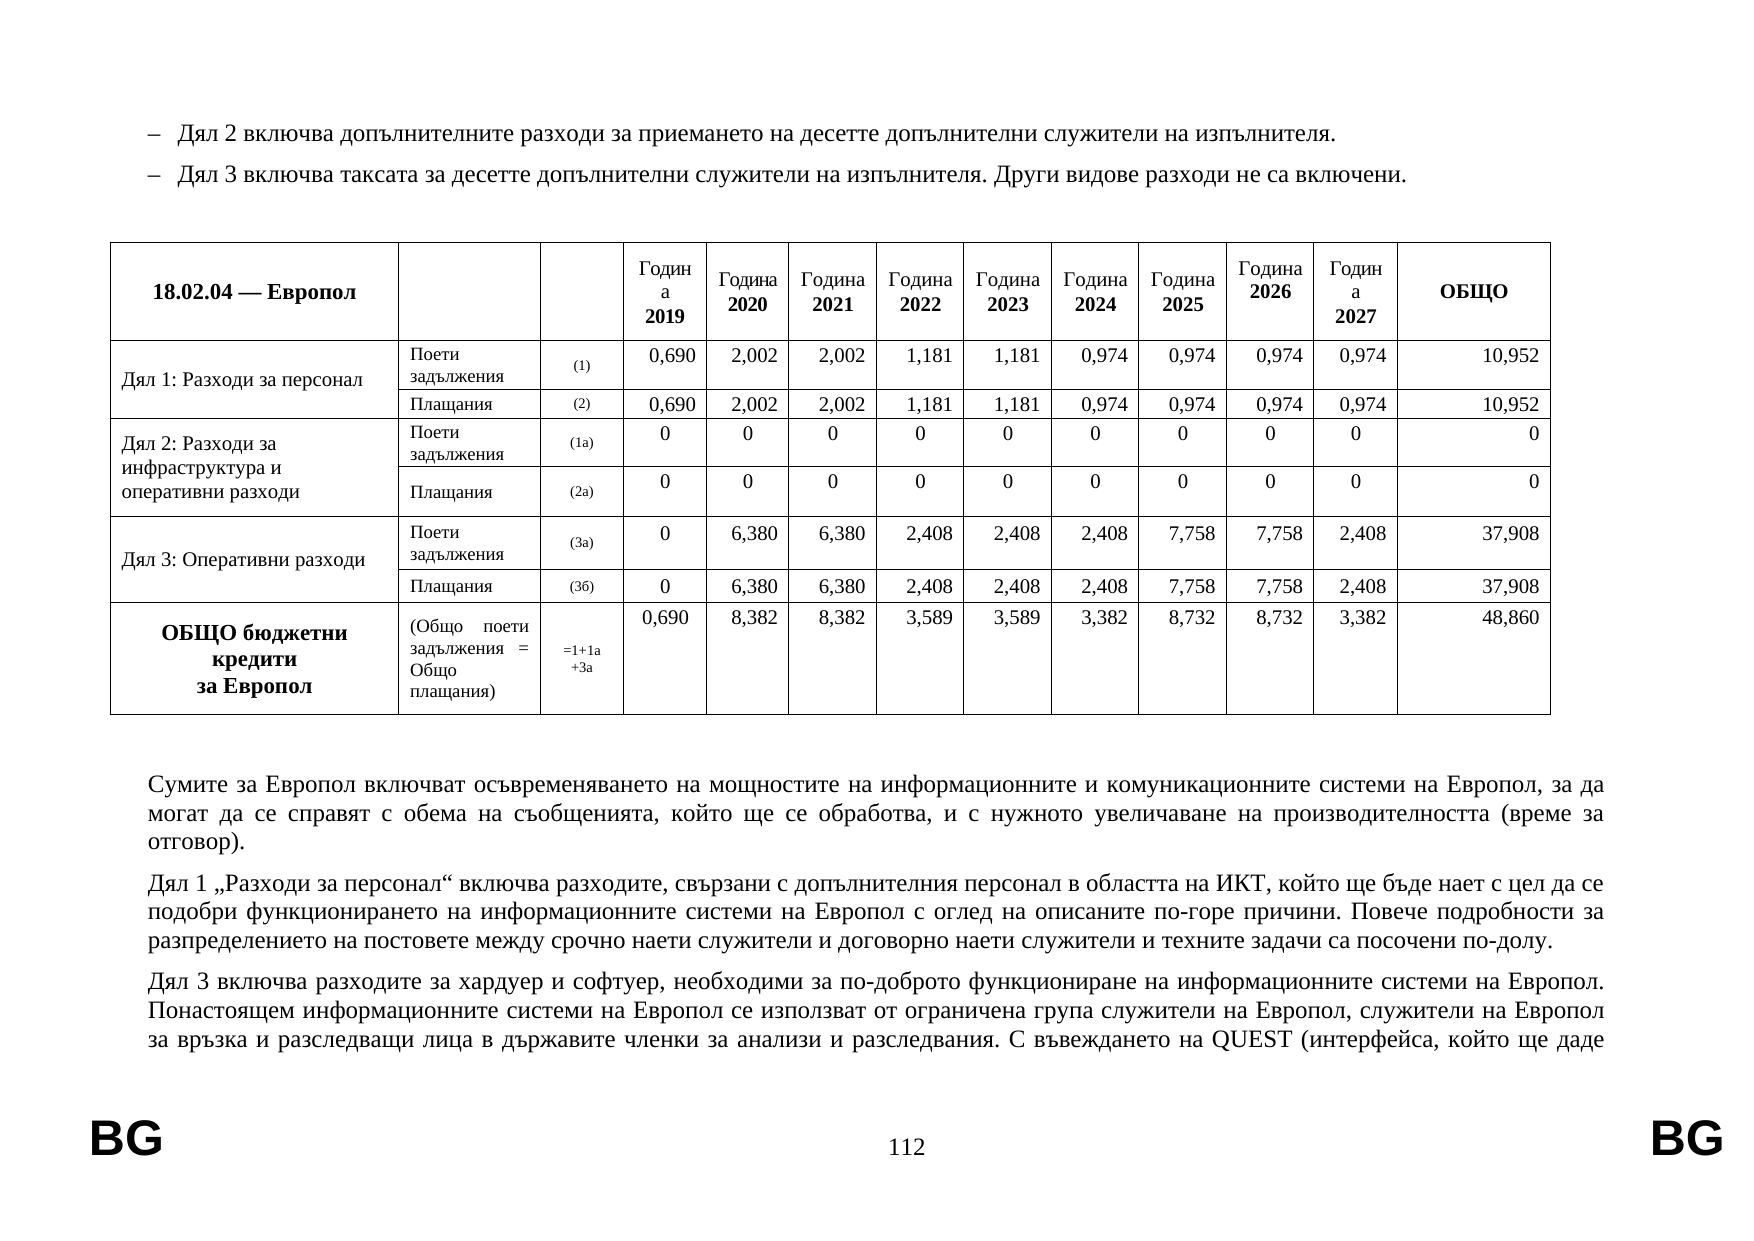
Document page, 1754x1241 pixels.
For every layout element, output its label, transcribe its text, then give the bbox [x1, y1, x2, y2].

table_cell 37,908 [1398, 517, 1550, 568]
table_cell (Общо поети задължения = Общо плащания) [399, 603, 540, 714]
table_header Година 2021 [789, 243, 876, 340]
table_cell 10,952 [1398, 341, 1550, 388]
table_cell 0 [707, 467, 788, 516]
table_cell 0 [624, 419, 706, 466]
table_cell 0 [1398, 419, 1550, 466]
table_cell 2,002 [789, 390, 876, 418]
table_cell 1,181 [877, 390, 963, 418]
table_cell 8,732 [1227, 603, 1313, 714]
table_cell 7,758 [1139, 570, 1226, 602]
table_cell 2,408 [1052, 517, 1138, 568]
table_cell (2) [541, 390, 623, 418]
table_cell 48,860 [1398, 603, 1550, 714]
table_cell 8,382 [707, 603, 788, 714]
table_cell 2,408 [1314, 517, 1397, 568]
list Дял 3 включва таксата за десетте допълнителни служители на изпълнителя. Други видове разходи не са включени. [148, 159, 1606, 188]
table_cell 3,589 [877, 603, 963, 714]
table_header Година 2024 [1052, 243, 1138, 340]
table_cell 0 [624, 570, 706, 602]
table_cell 0,974 [1139, 341, 1226, 388]
table_cell Дял 3: Оперативни разходи [111, 517, 398, 602]
table_cell 37,908 [1398, 570, 1550, 602]
table_cell 7,758 [1139, 517, 1226, 568]
table_cell 0,974 [1227, 341, 1313, 388]
table_cell 2,408 [1052, 570, 1138, 602]
table_header Година 2020 [707, 243, 788, 340]
table_cell 0 [707, 419, 788, 466]
table_cell 6,380 [707, 517, 788, 568]
table_cell 2,002 [707, 341, 788, 388]
table_cell 2,408 [877, 517, 963, 568]
table_cell 1,181 [877, 341, 963, 388]
table_cell 0 [1052, 419, 1138, 466]
table_cell 0 [1314, 419, 1397, 466]
table_cell 6,380 [789, 517, 876, 568]
table_cell Плащания [399, 467, 540, 516]
table_cell 2,408 [877, 570, 963, 602]
table_cell 0 [789, 467, 876, 516]
table_cell 2,408 [964, 517, 1051, 568]
table_header Година 2019 [624, 243, 706, 340]
table_header Година 2026 [1227, 243, 1313, 340]
table_cell 0 [1398, 467, 1550, 516]
table_cell 0,974 [1314, 341, 1397, 388]
table_cell 0 [877, 419, 963, 466]
table_cell Дял 1: Разходи за персонал [111, 341, 398, 418]
table_cell 0 [1314, 467, 1397, 516]
table_cell 2,408 [1314, 570, 1397, 602]
table_cell Плащания [399, 570, 540, 602]
table_cell 0 [624, 517, 706, 568]
table_cell 3,382 [1314, 603, 1397, 714]
table_cell 0 [1052, 467, 1138, 516]
table_cell 0,974 [1227, 390, 1313, 418]
table_header [399, 243, 540, 340]
table_header Година 2022 [877, 243, 963, 340]
table_cell 0,690 [624, 341, 706, 388]
table_cell Дял 2: Разходи за инфраструктура и оперативни разходи [111, 419, 398, 516]
table_cell =1+1a +3a [541, 603, 623, 714]
table_cell 2,002 [707, 390, 788, 418]
table_cell ОБЩО бюджетни кредити за Европол [111, 603, 398, 714]
table_header Година 2027 [1314, 243, 1397, 340]
text Дял 1 „Разходи за персонал“ включва разходите, свързани с допълнителния персонал в областта на ИКТ, който ще бъде нает с цел да се подобри функционирането на информационните системи на Европол с оглед на описаните по-горе причини. Повече подробности за разпределението на постовете между срочно наети служители и договорно наети служители и техните задачи са посочени по-долу. [148, 868, 1606, 954]
table_header Година 2025 [1139, 243, 1226, 340]
table_cell (2a) [541, 467, 623, 516]
table_cell 0 [1139, 467, 1226, 516]
text Сумите за Европол включват осъвременяването на мощностите на информационните и комуникационните системи на Европол, за да могат да се справят с обема на съобщенията, който ще се обработва, и с нужното увеличаване на производителността (време за отговор). [148, 769, 1606, 855]
table_cell 0,974 [1314, 390, 1397, 418]
table_cell 0 [1227, 467, 1313, 516]
table_cell (3a) [541, 517, 623, 568]
table_cell 7,758 [1227, 570, 1313, 602]
table_cell 3,589 [964, 603, 1051, 714]
table_cell 0 [964, 419, 1051, 466]
table_cell 0 [624, 467, 706, 516]
table_cell 0 [1227, 419, 1313, 466]
table_header Година 2023 [964, 243, 1051, 340]
table_cell 0 [964, 467, 1051, 516]
table_cell Поети задължения [399, 419, 540, 466]
table_cell 0,974 [1139, 390, 1226, 418]
table_header ОБЩО [1398, 243, 1550, 340]
table_cell 0,974 [1052, 341, 1138, 388]
table_cell 7,758 [1227, 517, 1313, 568]
table_cell (1a) [541, 419, 623, 466]
table_header [541, 243, 623, 340]
table_cell 6,380 [789, 570, 876, 602]
table_cell 10,952 [1398, 390, 1550, 418]
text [148, 966, 1606, 1053]
table_cell 2,408 [964, 570, 1051, 602]
table_cell Поети задължения [399, 341, 540, 388]
table_cell 0,690 [624, 390, 706, 418]
table_cell 1,181 [964, 341, 1051, 388]
table_cell Плащания [399, 390, 540, 418]
table_cell 0 [1139, 419, 1226, 466]
table_header 18.02.04 — Европол [111, 243, 398, 340]
table_cell 3,382 [1052, 603, 1138, 714]
table_cell 1,181 [964, 390, 1051, 418]
table_cell 0,690 [624, 603, 706, 714]
table_cell 0 [789, 419, 876, 466]
table_cell 0,974 [1052, 390, 1138, 418]
table_cell (1) [541, 341, 623, 388]
table_cell 6,380 [707, 570, 788, 602]
list Дял 2 включва допълнителните разходи за приемането на десетте допълнителни служители на изпълнителя. [148, 118, 1606, 147]
table_cell 8,732 [1139, 603, 1226, 714]
table_cell 8,382 [789, 603, 876, 714]
table_cell 0 [877, 467, 963, 516]
table_cell Поети задължения [399, 517, 540, 568]
table_cell (3б) [541, 570, 623, 602]
table_cell 2,002 [789, 341, 876, 388]
